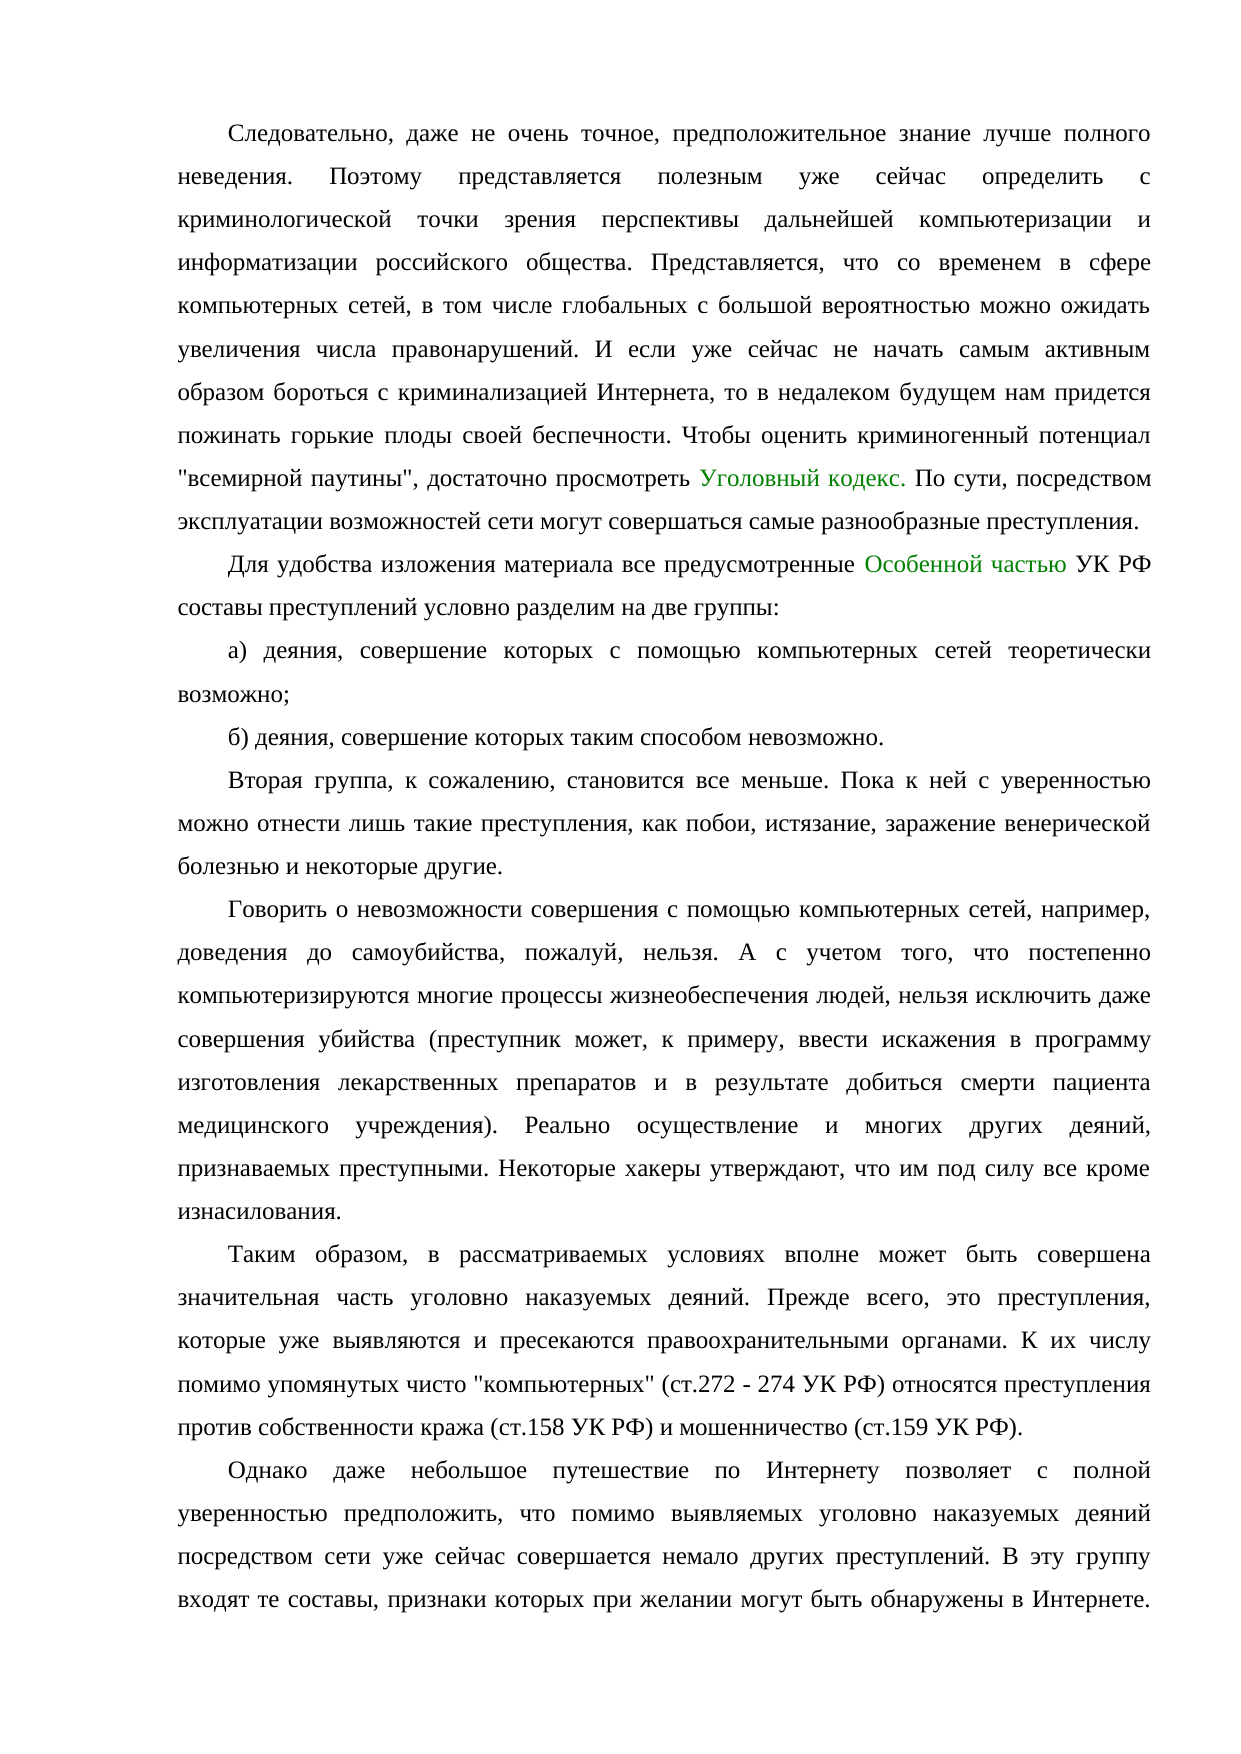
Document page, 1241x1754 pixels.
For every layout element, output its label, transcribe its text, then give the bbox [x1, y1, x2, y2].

text Для удобства изложения материала все предусмотренные Особенной частью УК РФ составы преступлений условно разделим на две группы: [177, 549, 1152, 621]
text б) деяния, совершение которых таким способом невозможно. [177, 722, 1152, 751]
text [177, 1455, 1152, 1613]
text Вторая группа, к сожалению, становится все меньше. Пока к ней с уверенностью можно отнести лишь такие преступления, как побои, истязание, заражение венерической болезнью и некоторые другие. [177, 765, 1152, 880]
text Таким образом, в рассматриваемых условиях вполне может быть совершена значительная часть уголовно наказуемых деяний. Прежде всего, это преступления, которые уже выявляются и пресекаются правоохранительными органами. К их числу помимо упомянутых чисто "компьютерных" (ст.272 - 274 УК РФ) относятся преступления против собственности кража (ст.158 УК РФ) и мошенничество (ст.159 УК РФ). [177, 1239, 1152, 1441]
text Говорить о невозможности совершения с помощью компьютерных сетей, например, доведения до самоубийства, пожалуй, нельзя. А с учетом того, что постепенно компьютеризируются многие процессы жизнеобеспечения людей, нельзя исключить даже совершения убийства (преступник может, к примеру, ввести искажения в программу изготовления лекарственных препаратов и в результате добиться смерти пациента медицинского учреждения). Реально осуществление и многих других деяний, признаваемых преступными. Некоторые хакеры утверждают, что им под силу все кроме изнасилования. [177, 894, 1152, 1225]
text а) деяния, совершение которых с помощью компьютерных сетей теоретически возможно; [177, 636, 1152, 707]
text Следовательно, даже не очень точное, предположительное знание лучше полного неведения. Поэтому представляется полезным уже сейчас определить с криминологической точки зрения перспективы дальнейшей компьютеризации и информатизации российского общества. Представляется, что со временем в сфере компьютерных сетей, в том числе глобальных с большой вероятностью можно ожидать увеличения числа правонарушений. И если уже сейчас не начать самым активным образом бороться с криминализацией Интернета, то в недалеком будущем нам придется пожинать горькие плоды своей беспечности. Чтобы оценить криминогенный потенциал "всемирной паутины", достаточно просмотреть Уголовный кодекс. По сути, посредством эксплуатации возможностей сети могут совершаться самые разнообразные преступления. [177, 118, 1152, 535]
